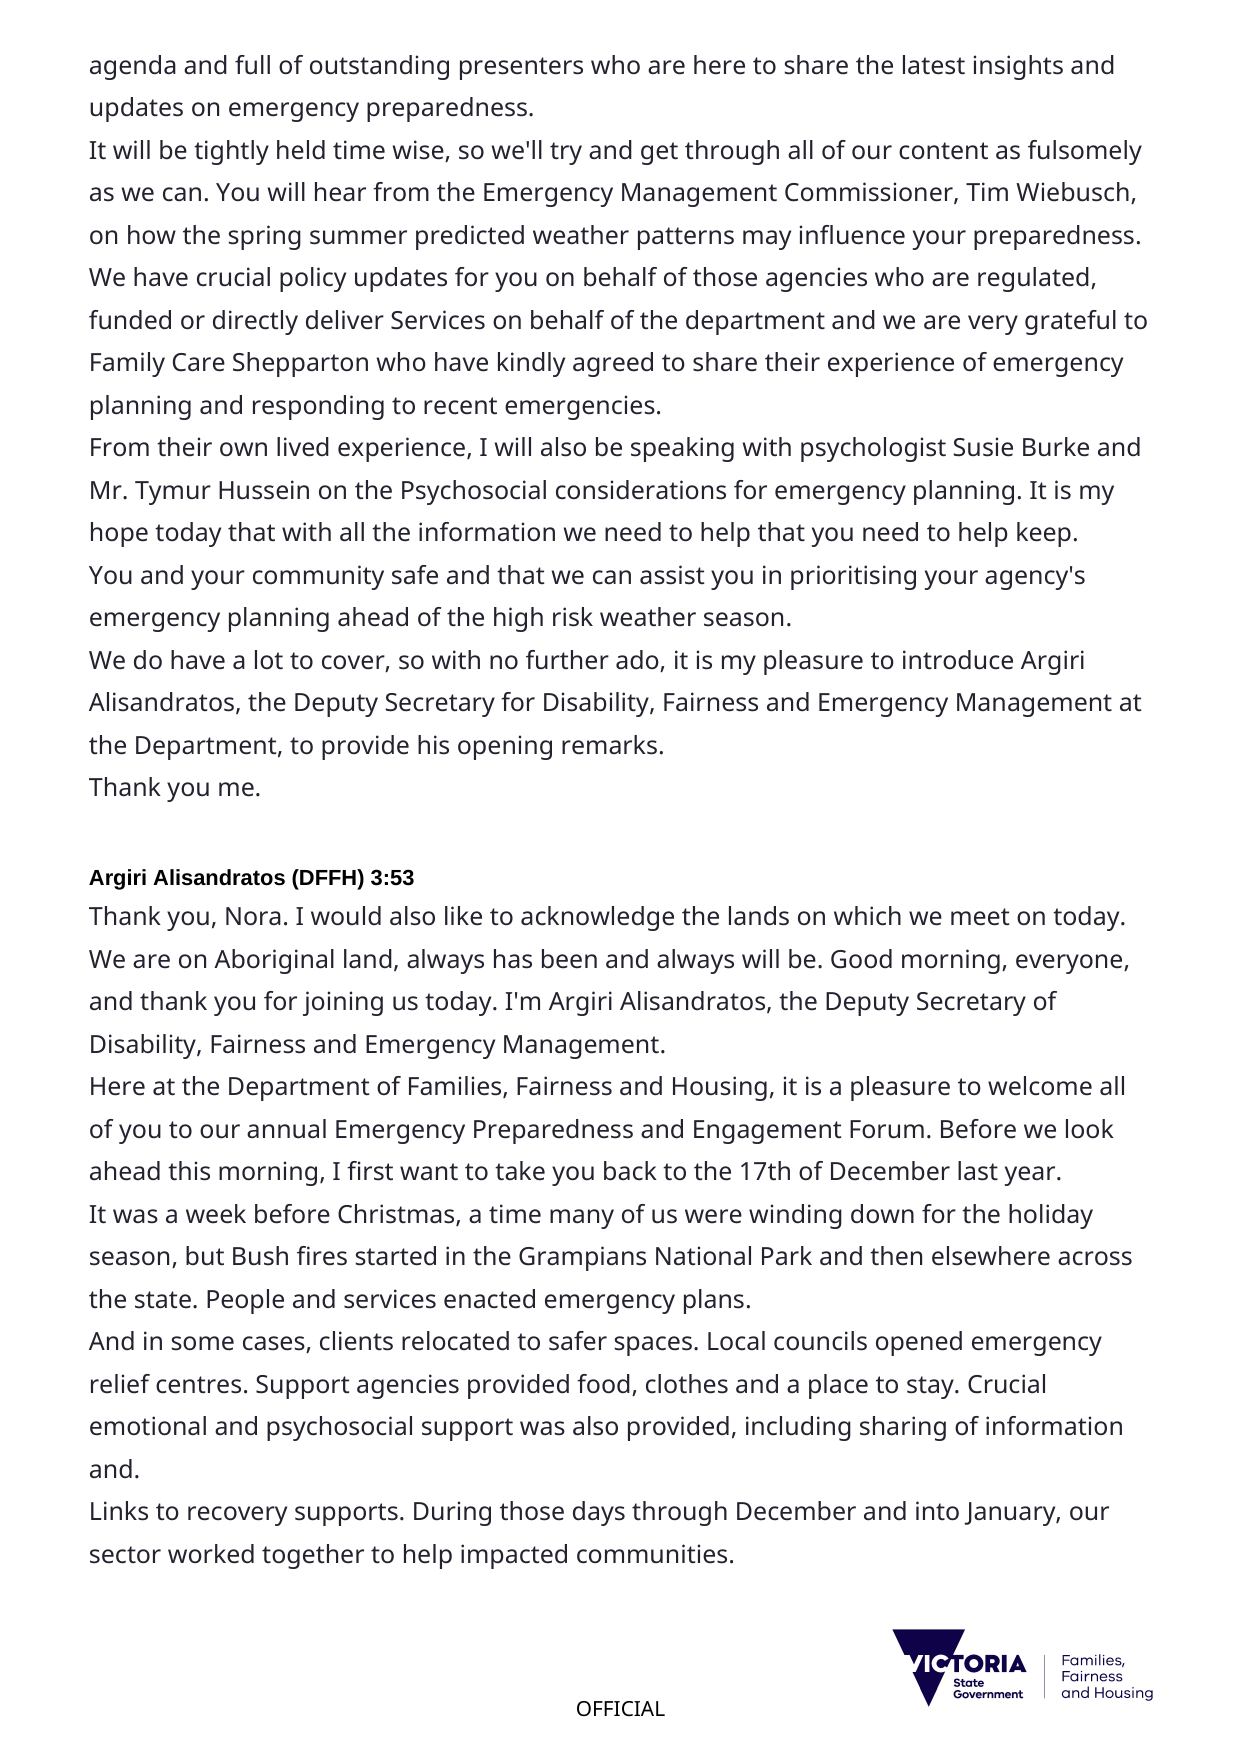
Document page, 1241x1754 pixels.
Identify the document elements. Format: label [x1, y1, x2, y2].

text [89, 825, 1152, 1570]
picture [0, 1623, 1241, 1754]
text [89, 47, 1152, 804]
